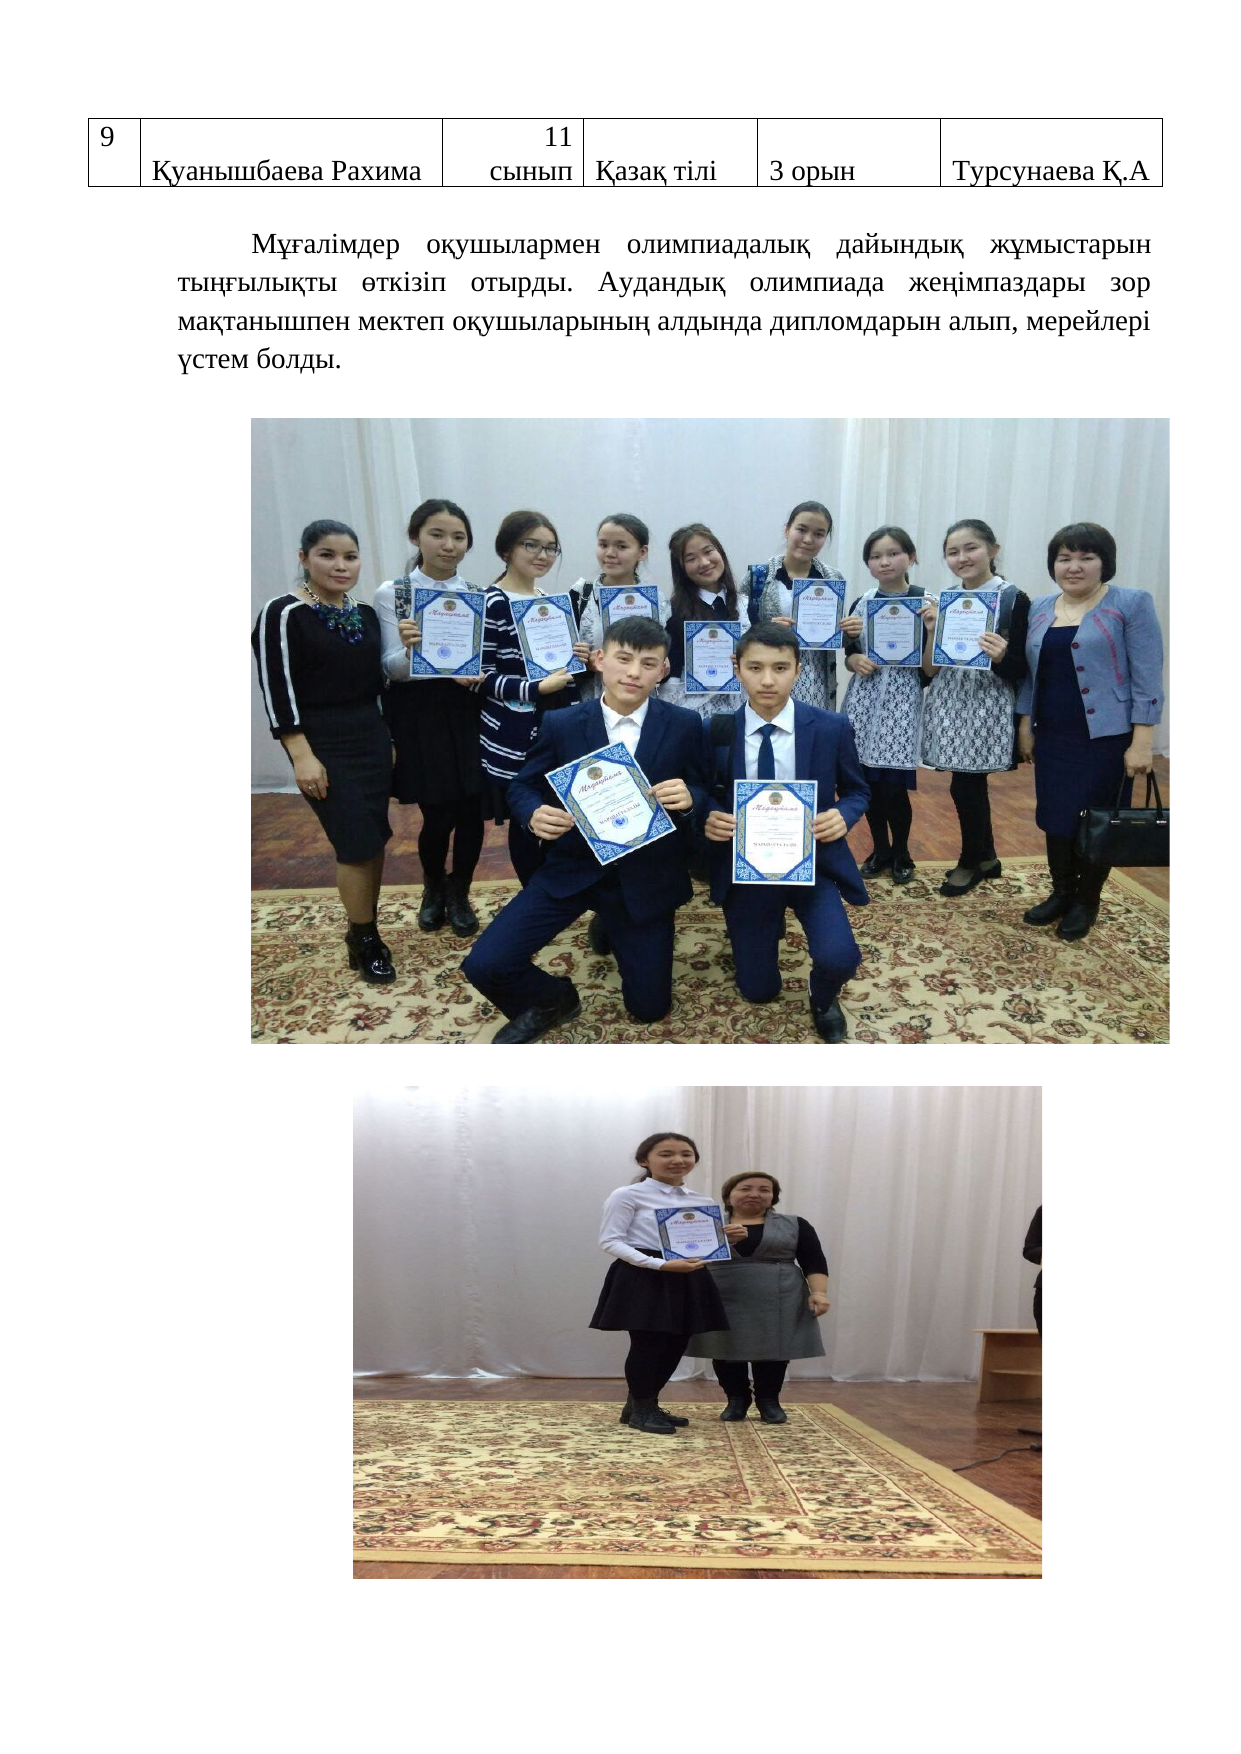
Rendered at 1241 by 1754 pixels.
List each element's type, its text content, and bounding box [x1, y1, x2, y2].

table_cell Қуанышбаева Рахима [141, 119, 442, 186]
picture [353, 1086, 1043, 1579]
table_cell Қазақ тілі [584, 119, 757, 186]
picture [251, 418, 1170, 1044]
table_cell 3 орын [758, 119, 940, 186]
text Мұғалімдер оқушылармен олимпиадалық дайындық жұмыстарын тыңғылықты өткізіп отырды. Аудандық олимпиада жеңімпаздары зор мақтанышпен мектеп оқушыларының алдында дипломдарын алып, мерейлері үстем болды. [177, 226, 1152, 375]
table_cell 11 сынып [443, 119, 583, 186]
table_cell Турсунаева Қ.А [941, 119, 1162, 186]
table_cell 9 [89, 119, 140, 186]
